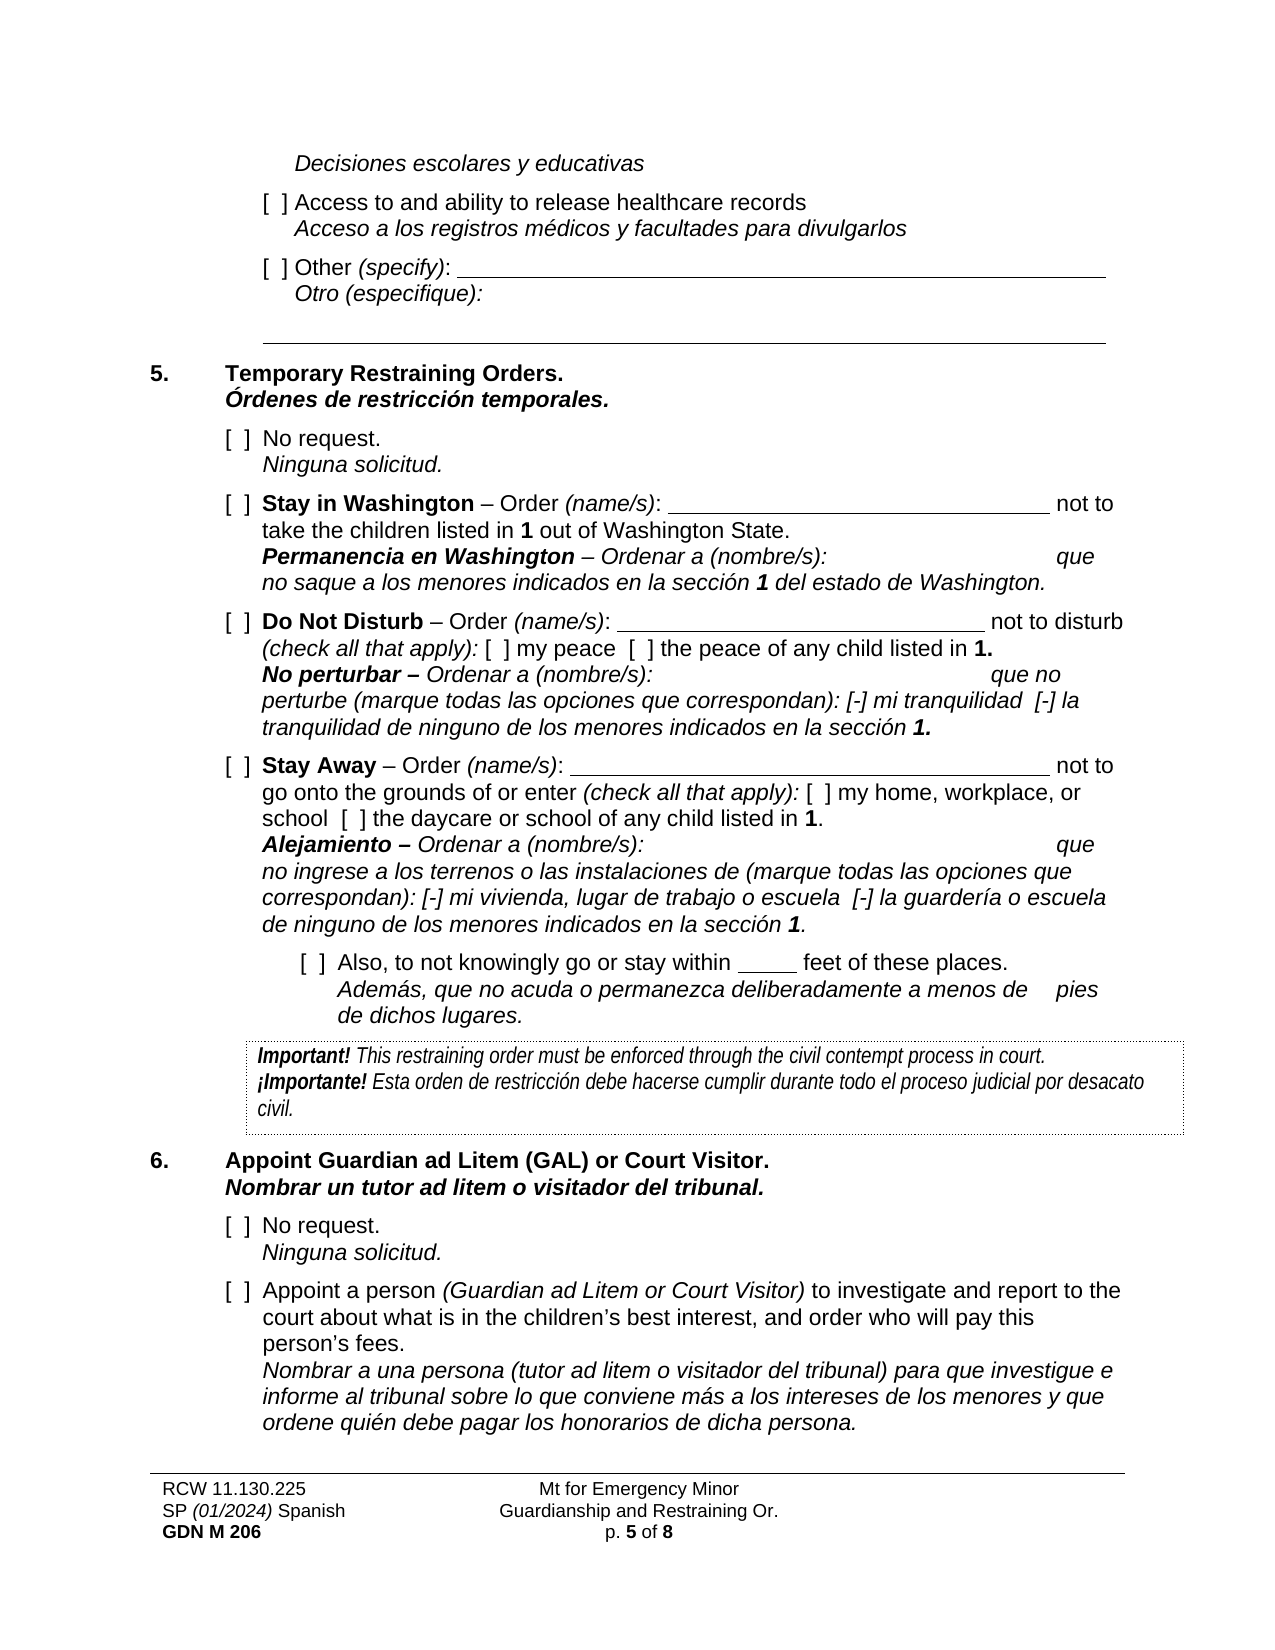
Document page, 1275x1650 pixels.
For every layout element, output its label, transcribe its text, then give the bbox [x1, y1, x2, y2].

text 5. Temporary Restraining Orders. [150, 360, 1125, 386]
table_header Important! This restraining order must be enforced through the civil contempt process in court. ¡Importante! Esta orden de restricción debe hacerse cumplir durante todo el proceso judicial por desacato civil. [246, 1041, 1184, 1133]
text 6. Appoint Guardian ad Litem (GAL) or Court Visitor. [150, 1147, 1125, 1173]
text Ninguna solicitud. [225, 1239, 1125, 1265]
text [ ] Other (specify): [262, 254, 1125, 280]
text Acceso a los registros médicos y facultades para divulgarlos [262, 215, 1125, 242]
text Nombrar a una persona (tutor ad litem o visitador del tribunal) para que investigue e informe al tribunal sobre lo que conviene más a los intereses de los menores y que ordene quién debe pagar los honorarios de dicha persona. [225, 1357, 1125, 1436]
text No perturbar – Ordenar a (nombre/s): que no perturbe (marque todas las opciones que correspondan): [-] mi tranquilidad [-] la tranquilidad de ninguno de los menores indicados en la sección 1. [225, 661, 1125, 740]
text [ ] Appoint a person (Guardian ad Litem or Court Visitor) to investigate and report to the court about what is in the children’s best interest, and order who will pay this person’s fees. [225, 1277, 1125, 1357]
text Ninguna solicitud. [225, 451, 1125, 478]
text Decisiones escolares y educativas [262, 150, 1125, 176]
text [ ] No request. [225, 425, 1125, 451]
text Nombrar un tutor ad litem o visitador del tribunal. [150, 1173, 1125, 1200]
text [ ] No request. [225, 1212, 1125, 1239]
text [ ] Stay Away – Order (name/s): not to go onto the grounds of or enter (check all that apply): [ ] my home, workplace, or school [ ] the daycare or school of any child listed in 1. [225, 752, 1125, 831]
text Además, que no acuda o permanezca deliberadamente a menos de pies de dichos lugares. [300, 976, 1125, 1028]
text [ ] Do Not Disturb – Order (name/s): not to disturb (check all that apply): [ ] my peace [ ] the peace of any child listed in 1. [225, 608, 1125, 661]
text [ ] Also, to not knowingly go or stay within feet of these places. [300, 949, 1125, 976]
text Órdenes de restricción temporales. [150, 386, 1125, 412]
text Otro (especifique): [262, 280, 1125, 307]
text [ ] Stay in Washington – Order (name/s): not to take the children listed in 1 out of Washington State. [225, 490, 1125, 543]
text Alejamiento – Ordenar a (nombre/s): que no ingrese a los terrenos o las instalaciones de (marque todas las opciones que correspondan): [-] mi vivienda, lugar de trabajo o escuela [-] la guardería o escuela de ninguno de los menores indicados en la sección 1. [225, 831, 1125, 937]
text [ ] Access to and ability to release healthcare records [262, 189, 1125, 215]
text Permanencia en Washington – Ordenar a (nombre/s): que no saque a los menores indicados en la sección 1 del estado de Washington. [225, 543, 1125, 596]
